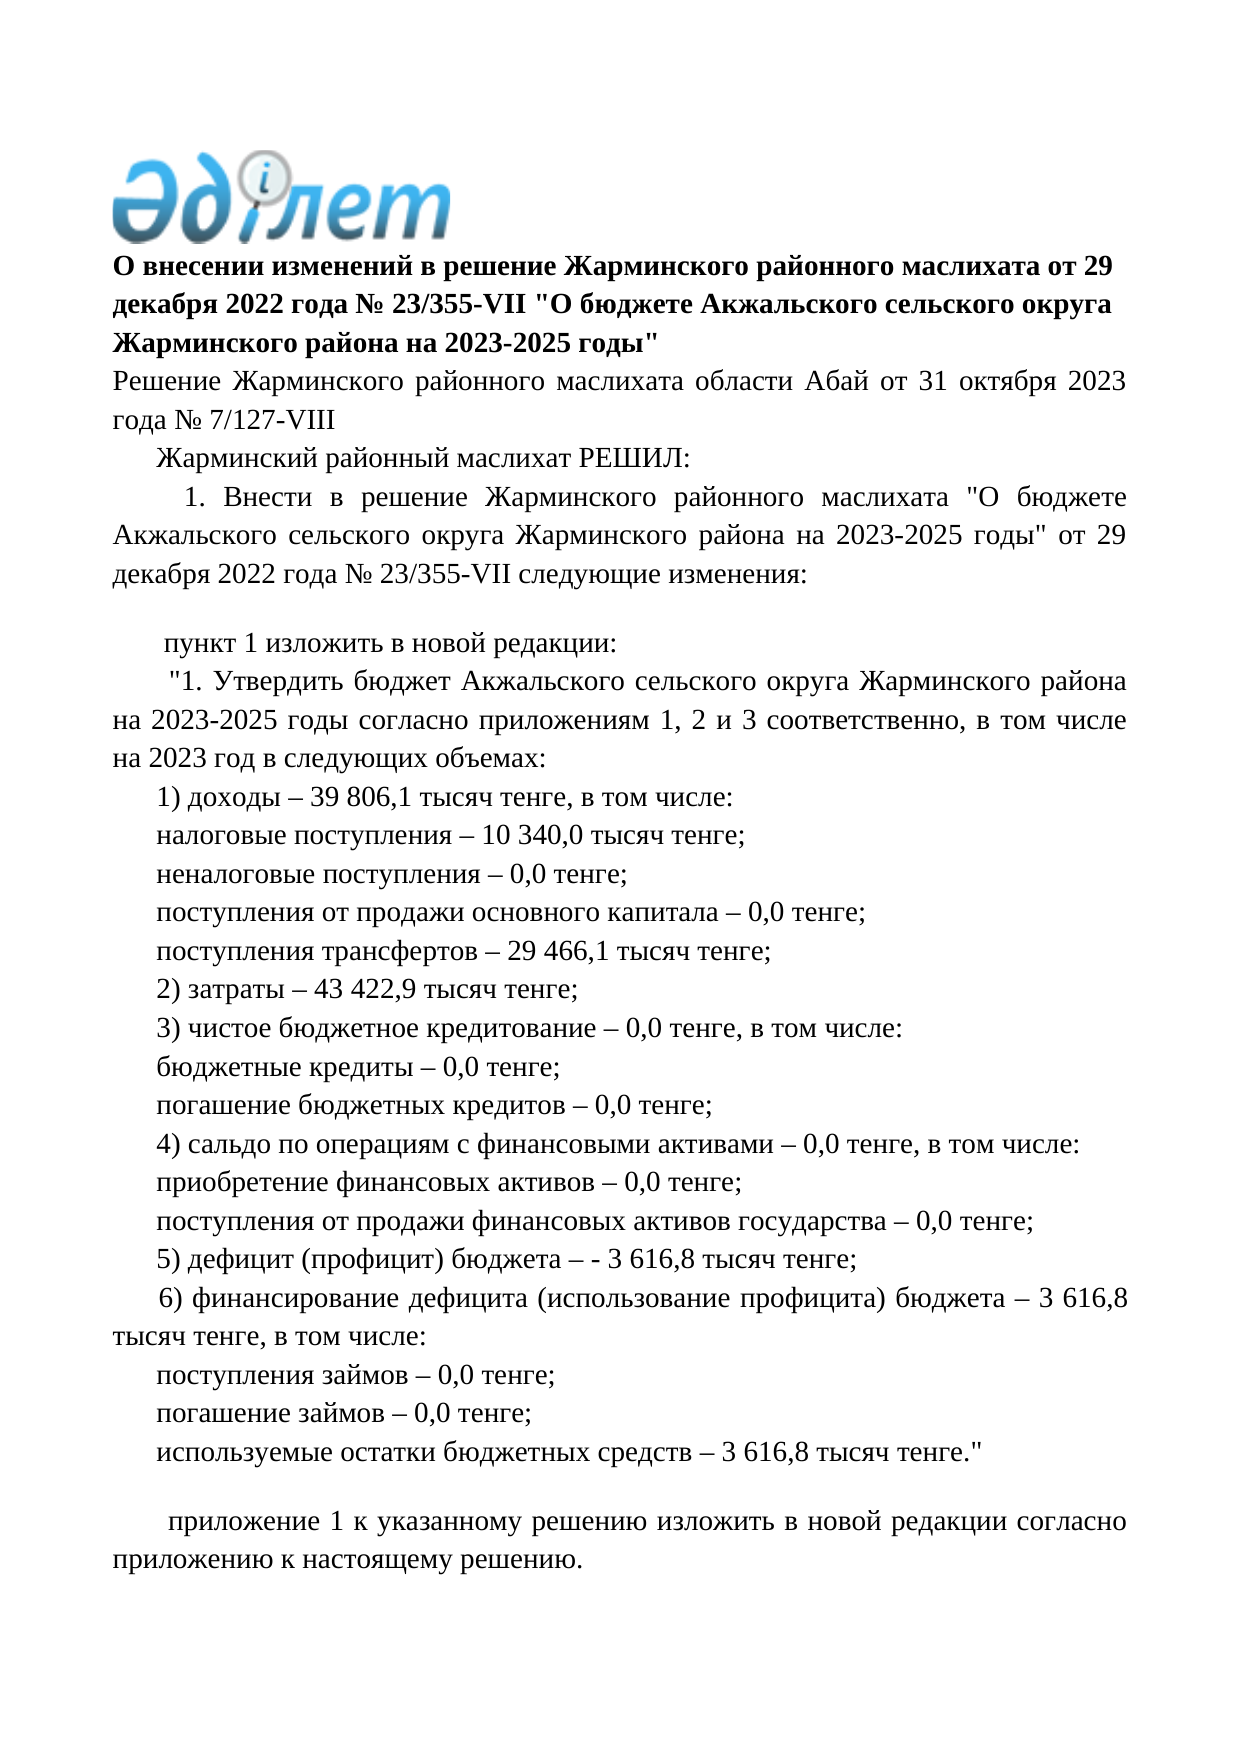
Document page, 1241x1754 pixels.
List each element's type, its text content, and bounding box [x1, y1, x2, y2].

text поступления от продажи финансовых активов государства – 0,0 тенге; [112, 1203, 1128, 1236]
text 2) затраты – 43 422,9 тысяч тенге; [112, 972, 1128, 1005]
text бюджетные кредиты – 0,0 тенге; [112, 1049, 1128, 1082]
text 4) сальдо по операциям с финансовыми активами – 0,0 тенге, в том числе: [112, 1126, 1128, 1159]
picture [112, 150, 451, 244]
text 5) дефицит (профицит) бюджета – - 3 616,8 тысяч тенге; [112, 1241, 1128, 1275]
text приобретение финансовых активов – 0,0 тенге; [112, 1164, 1128, 1198]
text погашение займов – 0,0 тенге; [112, 1396, 1128, 1429]
text 1. Внести в решение Жарминского районного маслихата "О бюджете Акжальского сельского округа Жарминского района на 2023-2025 годы" от 29 декабря 2022 года № 23/355-VII следующие изменения: [112, 479, 1128, 589]
text 3) чистое бюджетное кредитование – 0,0 тенге, в том числе: [112, 1010, 1128, 1044]
text О внесении изменений в решение Жарминского районного маслихата от 29 декабря 2022 года № 23/355-VII "О бюджете Акжальского сельского округа Жарминского района на 2023-2025 годы" [112, 248, 1128, 358]
text поступления займов – 0,0 тенге; [112, 1357, 1128, 1391]
text используемые остатки бюджетных средств – 3 616,8 тысяч тенге." [112, 1434, 1128, 1468]
text 6) финансирование дефицита (использование профицита) бюджета – 3 616,8 тысяч тенге, в том числе: [112, 1280, 1128, 1352]
text "1. Утвердить бюджет Акжальского сельского округа Жарминского района на 2023-2025 годы согласно приложениям 1, 2 и 3 соответственно, в том числе на 2023 год в следующих объемах: [112, 663, 1128, 774]
text приложение 1 к указанному решению изложить в новой редакции согласно приложению к настоящему решению. [112, 1503, 1128, 1575]
text погашение бюджетных кредитов – 0,0 тенге; [112, 1087, 1128, 1121]
text Решение Жарминского районного маслихата области Абай от 31 октября 2023 года № 7/127-VIII [112, 363, 1128, 435]
text пункт 1 изложить в новой редакции: [112, 625, 1128, 658]
text поступления трансфертов – 29 466,1 тысяч тенге; [112, 933, 1128, 967]
text Жарминский районный маслихат РЕШИЛ: [112, 440, 1128, 474]
text налоговые поступления – 10 340,0 тысяч тенге; [112, 817, 1128, 851]
text 1) доходы – 39 806,1 тысяч тенге, в том числе: [112, 779, 1128, 812]
text поступления от продажи основного капитала – 0,0 тенге; [112, 894, 1128, 928]
text неналоговые поступления – 0,0 тенге; [112, 856, 1128, 889]
